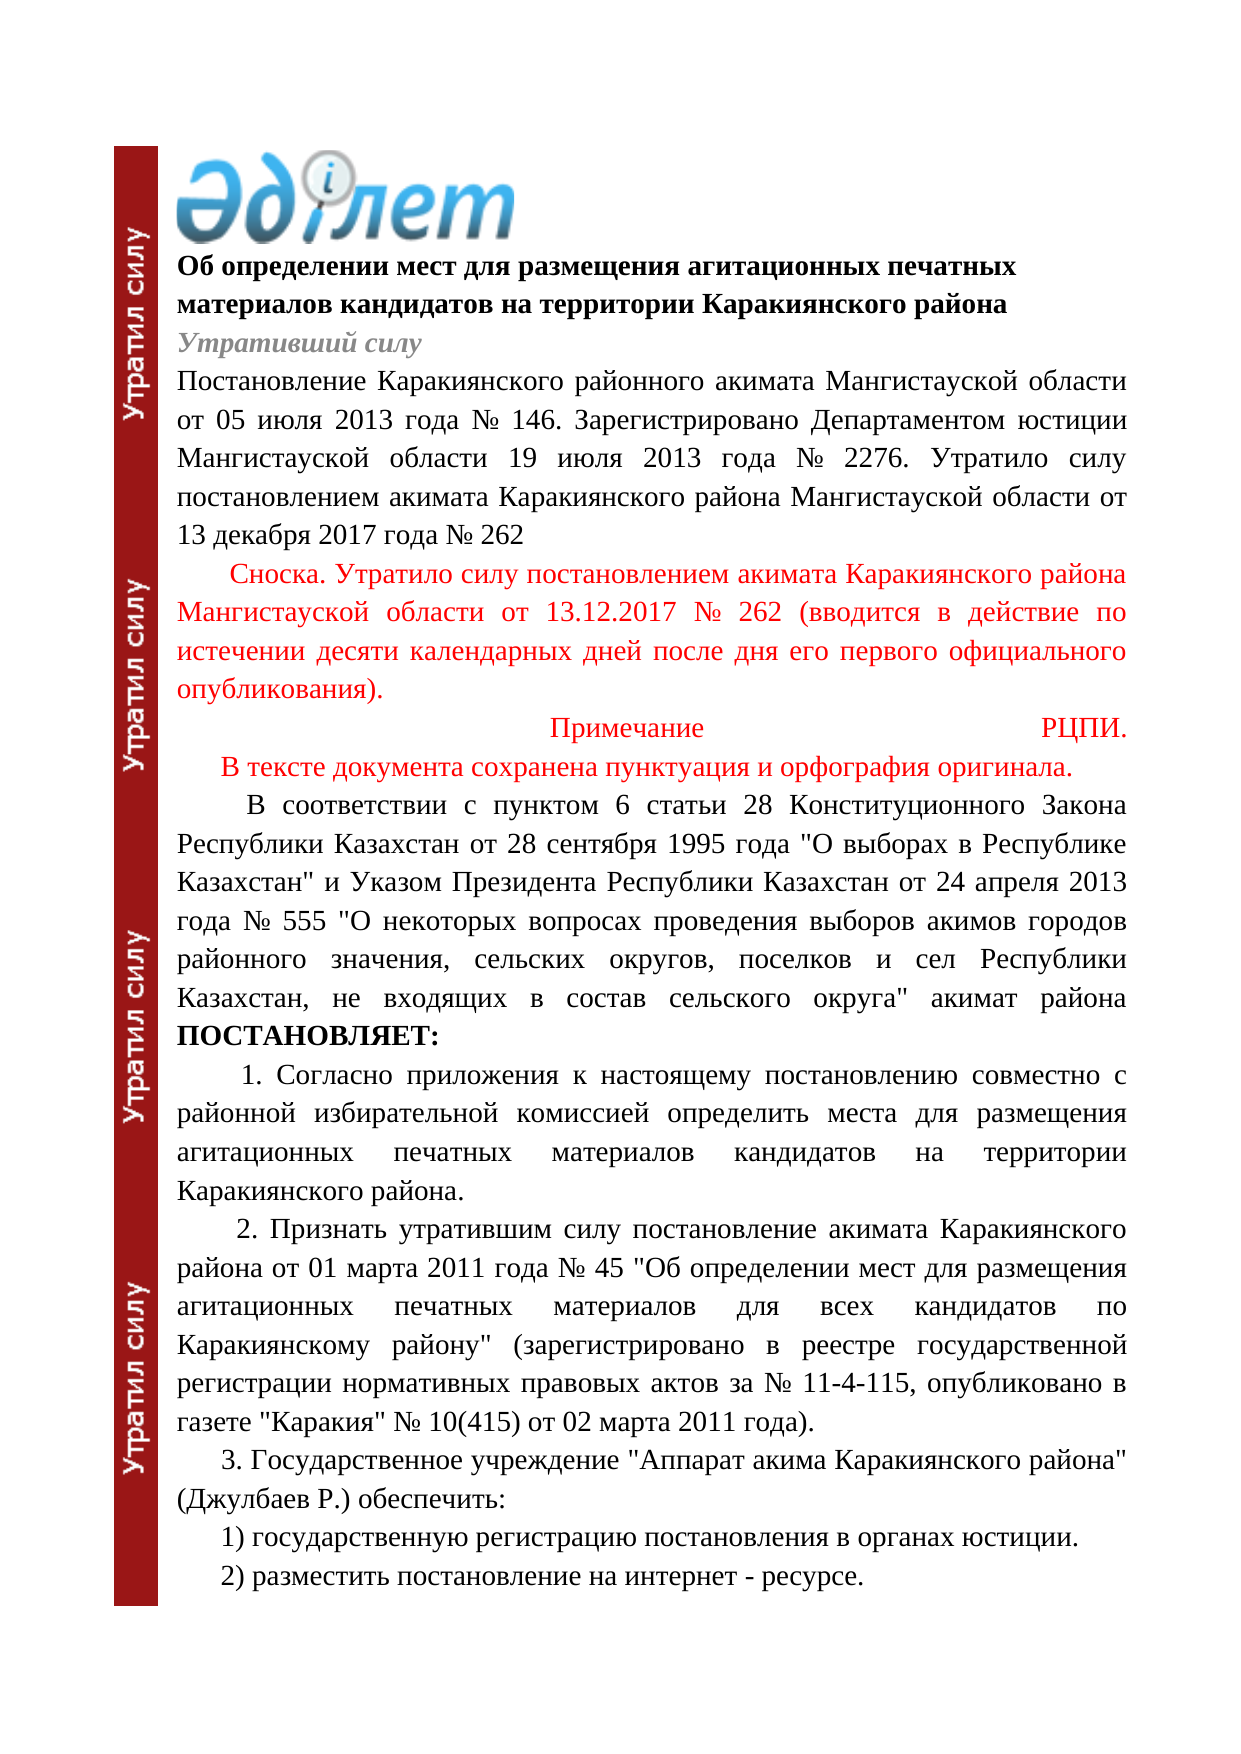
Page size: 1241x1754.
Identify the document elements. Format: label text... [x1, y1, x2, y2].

picture [114, 551, 158, 556]
picture [114, 1437, 158, 1442]
text В соответствии с пунктом 6 статьи 28 Конституционного Закона Республики Казахстан от 28 сентября 1995 года "О выборах в Республике Казахстан" и Указом Президента Республики Казахстан от 24 апреля 2013 года № 555 "О некоторых вопросах проведения выборов акимов городов районного значения, сельских округов, поселков и сел Республики Казахстан, не входящих в состав сельского округа" акимат района ПОСТАНОВЛЯЕТ: [112, 787, 1128, 1052]
text Об определении мест для размещения агитационных печатных материалов кандидатов на территории Каракиянского района [112, 248, 1128, 320]
text 2) разместить постановление на интернет - ресурсе. [112, 1558, 1128, 1592]
text Постановление Каракиянского районного акимата Мангистауской области от 05 июля 2013 года № 146. Зарегистрировано Департаментом юстиции Мангистауской области 19 июля 2013 года № 2276. Утратило силу постановлением акимата Каракиянского района Мангистауской области от 13 декабря 2017 года № 262 [112, 363, 1128, 551]
picture [114, 358, 158, 363]
picture [114, 1206, 158, 1211]
picture [114, 782, 158, 787]
text 2. Признать утратившим силу постановление акимата Каракиянского района от 01 марта 2011 года № 45 "Об определении мест для размещения агитационных печатных материалов для всех кандидатов по Каракиянскому району" (зарегистрировано в реестре государственной регистрации нормативных правовых актов за № 11-4-115, опубликовано в газете "Каракия" № 10(415) от 02 марта 2011 года). [112, 1211, 1128, 1437]
text 1) государственную регистрацию постановления в органах юстиции. [112, 1519, 1128, 1553]
picture [114, 1553, 158, 1558]
picture [176, 150, 515, 244]
picture [114, 1514, 158, 1519]
picture [114, 1592, 158, 1606]
text Утративший силу [112, 325, 1128, 358]
picture [114, 146, 158, 248]
text Сноска. Утратило силу постановлением акимата Каракиянского района Мангистауской области от 13.12.2017 № 262 (вводится в действие по истечении десяти календарных дней после дня его первого официального опубликования). Примечание РЦПИ. В тексте документа сохранена пунктуация и орфография оригинала. [112, 556, 1128, 782]
text 1. Согласно приложения к настоящему постановлению совместно с районной избирательной комиссией определить места для размещения агитационных печатных материалов кандидатов на территории Каракиянского района. [112, 1057, 1128, 1206]
picture [114, 320, 158, 325]
picture [114, 1052, 158, 1057]
text 3. Государственное учреждение "Аппарат акима Каракиянского района" (Джулбаев Р.) обеспечить: [112, 1442, 1128, 1514]
